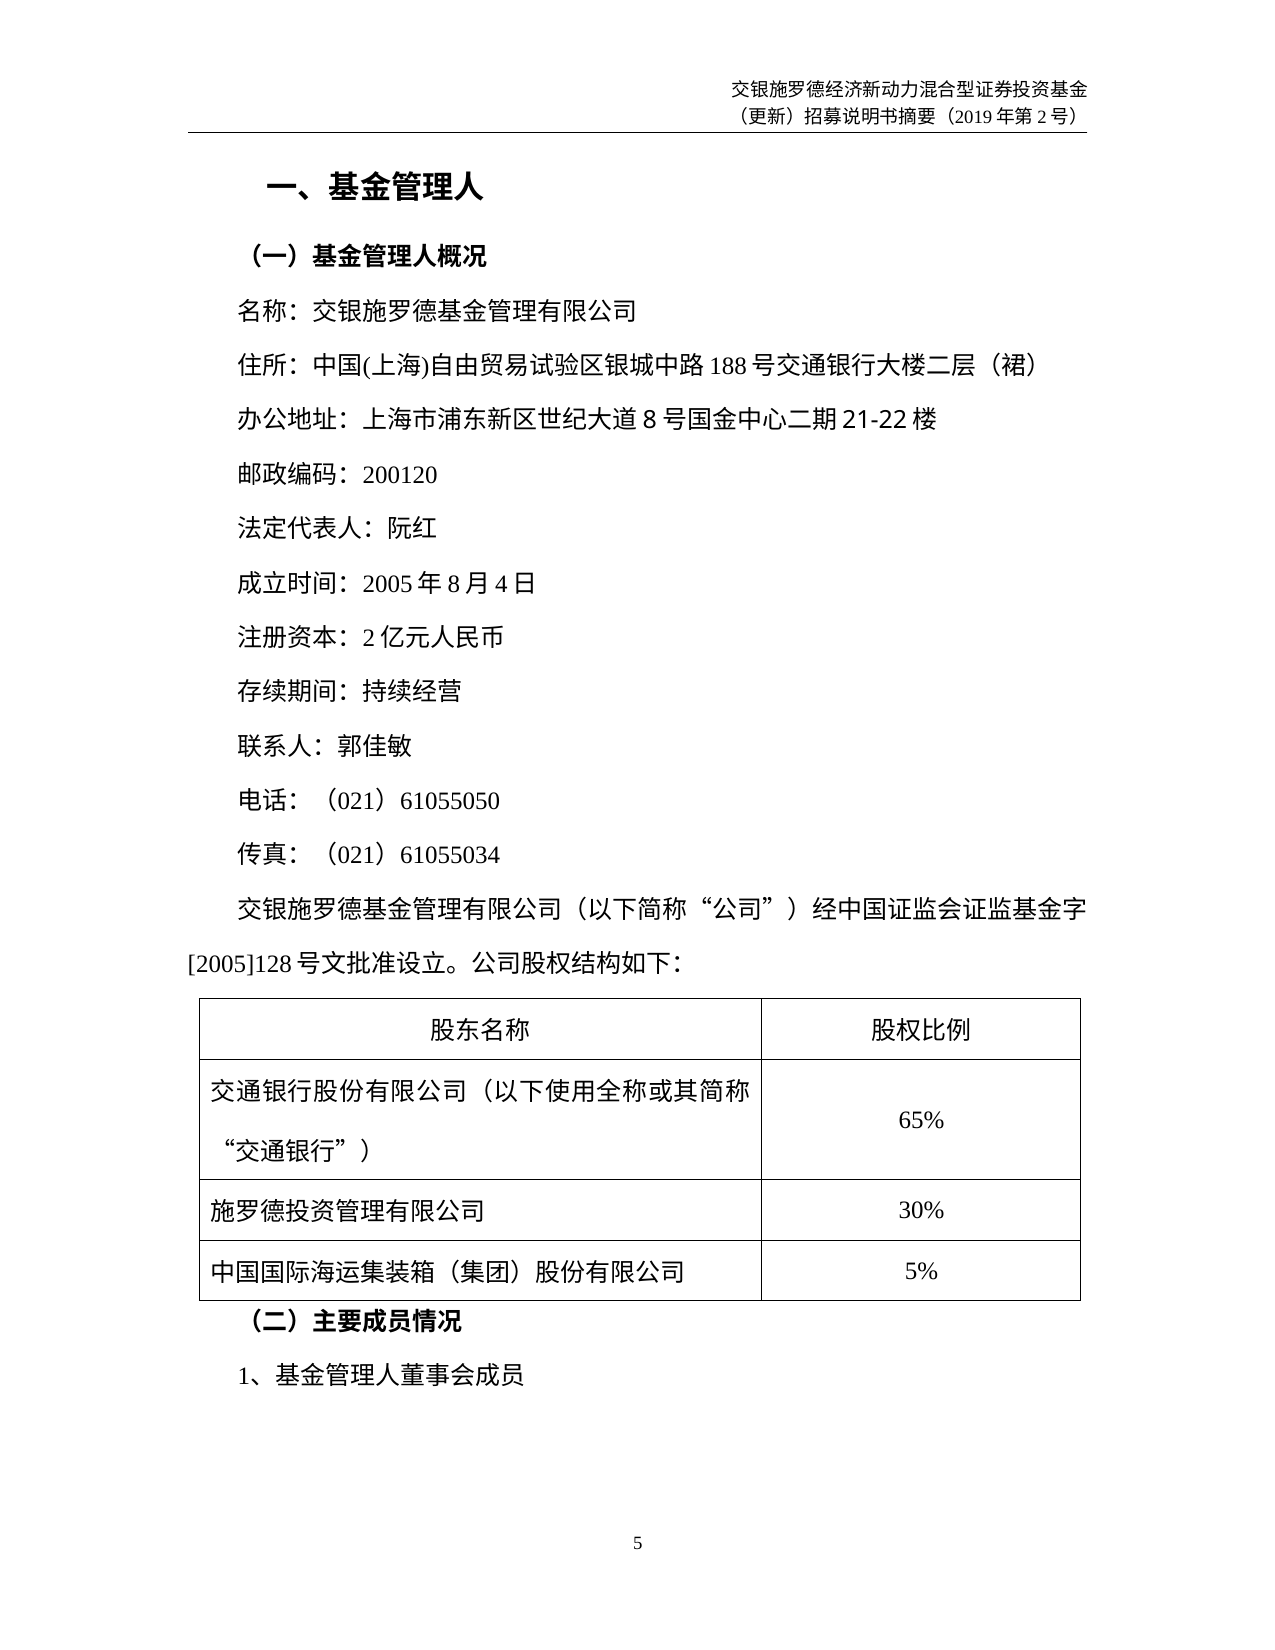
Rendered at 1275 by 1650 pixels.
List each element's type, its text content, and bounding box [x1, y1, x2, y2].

table_cell 交通银行股份有限公司（以下使用全称或其简称“交通银行”） [200, 1060, 761, 1179]
text 注册资本：2亿元人民币 [187, 617, 1087, 654]
text 住所：中国(上海)自由贸易试验区银城中路188号交通银行大楼二层（裙） [187, 346, 1087, 382]
table_header 股权比例 [762, 999, 1080, 1059]
table_cell 5% [762, 1241, 1080, 1300]
text 电话：（021）61055050 [187, 781, 1087, 817]
text 邮政编码：200120 [187, 454, 1087, 491]
text 联系人：郭佳敏 [187, 726, 1087, 762]
table_cell 65% [762, 1060, 1080, 1179]
text 一、基金管理人 [187, 155, 1087, 214]
text 传真：（021）61055034 [187, 835, 1087, 871]
text 成立时间：2005年8月4日 [187, 563, 1087, 599]
table_cell 中国国际海运集装箱（集团）股份有限公司 [200, 1241, 761, 1300]
text （一）基金管理人概况 [187, 237, 1087, 273]
table_cell 施罗德投资管理有限公司 [200, 1180, 761, 1239]
text （二）主要成员情况 [187, 1301, 1087, 1337]
text 交银施罗德基金管理有限公司（以下简称“公司”）经中国证监会证监基金字[2005]128号文批准设立。公司股权结构如下： [187, 889, 1087, 980]
text 办公地址：上海市浦东新区世纪大道8号国金中心二期21-22楼 [187, 400, 1087, 436]
text 存续期间：持续经营 [187, 672, 1087, 708]
text 1、基金管理人董事会成员 [187, 1356, 1087, 1392]
table_header 股东名称 [200, 999, 761, 1059]
table_cell 30% [762, 1180, 1080, 1239]
text 法定代表人：阮红 [187, 509, 1087, 545]
text 名称：交银施罗德基金管理有限公司 [187, 291, 1087, 327]
